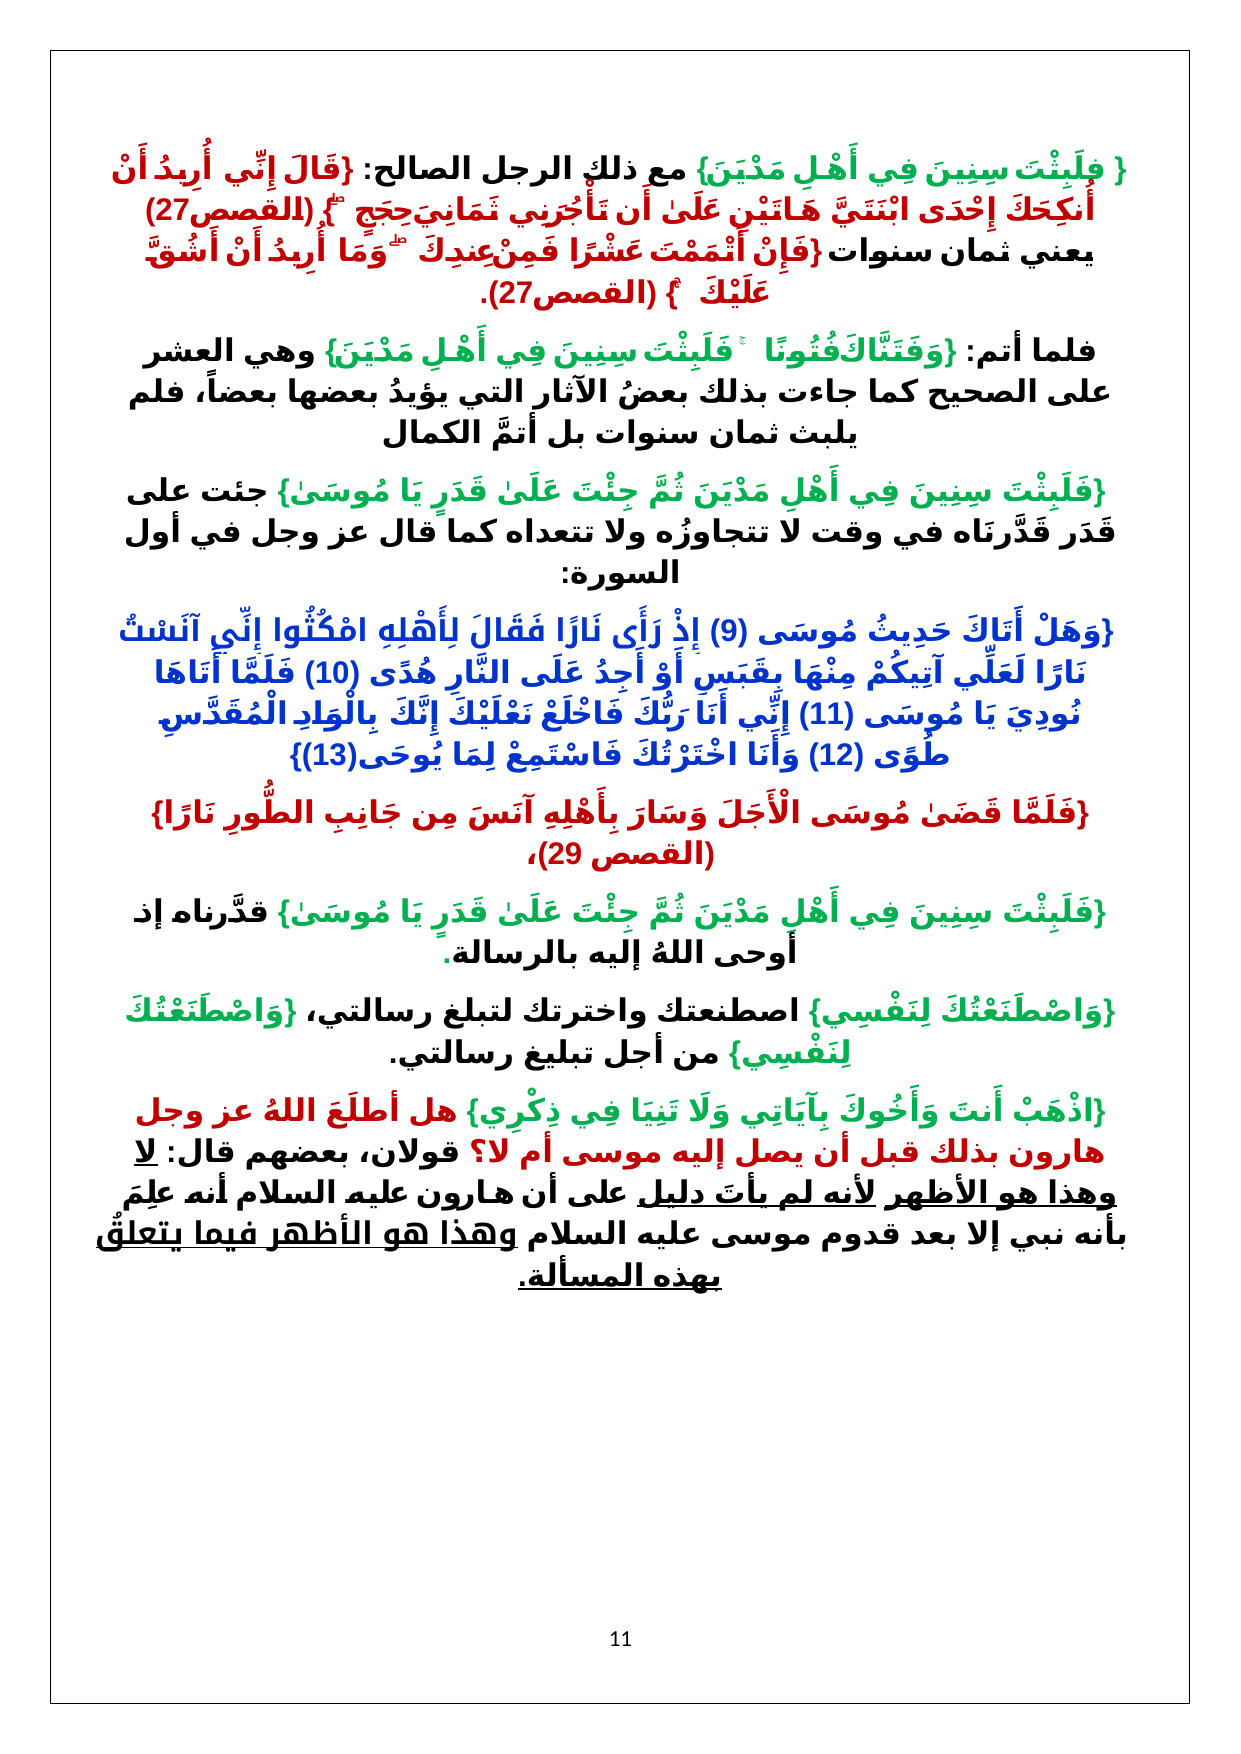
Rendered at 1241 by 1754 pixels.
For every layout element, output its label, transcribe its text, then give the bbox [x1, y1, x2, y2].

text {وَهَلْ أَتَاكَ حَدِيثُ مُوسَى (9) إِذْ رَأَى نَارًا فَقَالَ لِأَهْلِهِ امْكُثُوا إِنِّي آنَسْتُ نَارًا لَعَلِّي آتِيكُمْ مِنْهَا بِقَبَسٍ أَوْ أَجِدُ عَلَى النَّارِ هُدًى (10) فَلَمَّا أَتَاهَا نُودِيَ يَا مُوسَى (11) إِنِّي أَنَا رَبُّكَ فَاخْلَعْ نَعْلَيْكَ إِنَّكَ بِالْوَادِ الْمُقَدَّسِ طُوًى (12) وَأَنَا اخْتَرْتُكَ فَاسْتَمِعْ لِمَا يُوحَى(13)} [112, 612, 1128, 772]
text {فَلَبِثْتَ سِنِينَ فِي أَهْلِ مَدْيَنَ ثُمَّ جِئْتَ عَلَىٰ قَدَرٍ يَا مُوسَىٰ} قدَّرناه إذ أوحى اللهُ إليه بالرسالة. [112, 893, 1128, 971]
text {فَلَبِثْتَ سِنِينَ فِي أَهْلِ مَدْيَنَ ثُمَّ جِئْتَ عَلَىٰ قَدَرٍ يَا مُوسَىٰ} جئت على قَدَر قَدَّرنَاه في وقت لا تتجاوزُه ولا تتعداه كما قال عز وجل في أول السورة: [112, 472, 1128, 591]
text فلما أتم: {وَفَتَنَّاكَ فُتُونًا ۚ فَلَبِثْتَ سِنِينَ فِي أَهْلِ مَدْيَنَ} وهي العشر على الصحيح كما جاءت بذلك بعضُ الآثار التي يؤيدُ بعضها بعضاً، فلم يلبث ثمان سنوات بل أتمَّ الكمال [112, 332, 1128, 450]
text {وَاصْطَنَعْتُكَ لِنَفْسِي} اصطنعتك واخترتك لتبلغ رسالتي، {وَاصْطَنَعْتُكَ لِنَفْسِي} من أجل تبليغ رسالتي. [112, 992, 1128, 1070]
text {فَلَمَّا قَضَىٰ مُوسَى الْأَجَلَ وَسَارَ بِأَهْلِهِ آنَسَ مِن جَانِبِ الطُّورِ نَارًا} (القصص 29)، [112, 794, 1128, 871]
text {اذْهَبْ أَنتَ وَأَخُوكَ بِآيَاتِي وَلَا تَنِيَا فِي ذِكْرِي} هل أطلَعَ اللهُ عز وجل هارون بذلك قبل أن يصل إليه موسى أم لا؟ قولان، بعضهم قال: لا وهذا هو الأظهر لأنه لم يأتَ دليل على أن هارون عليه السلام أنه علِمَ بأنه نبي إلا بعد قدوم موسى عليه السلام وهذا هو الأظهر فيما يتعلقُ بهذه المسألة. [112, 1092, 1128, 1293]
text { فلَبِثْتَ سِنِينَ فِي أَهْلِ مَدْيَنَ} مع ذلك الرجل الصالح: {قَالَ إِنِّي أُرِيدُ أَنْ أُنكِحَكَ إِحْدَى ابْنَتَيَّ هَاتَيْنِ عَلَىٰ أَن تَأْجُرَنِي ثَمَانِيَ حِجَجٍ ۖ} (القصص27) يعني ثمان سنوات {فَإِنْ أَتْمَمْتَ عَشْرًا فَمِنْ عِندِكَ ۖ وَمَا أُرِيدُ أَنْ أَشُقَّ عَلَيْكَ ۚ} (القصص27). [112, 150, 1128, 310]
